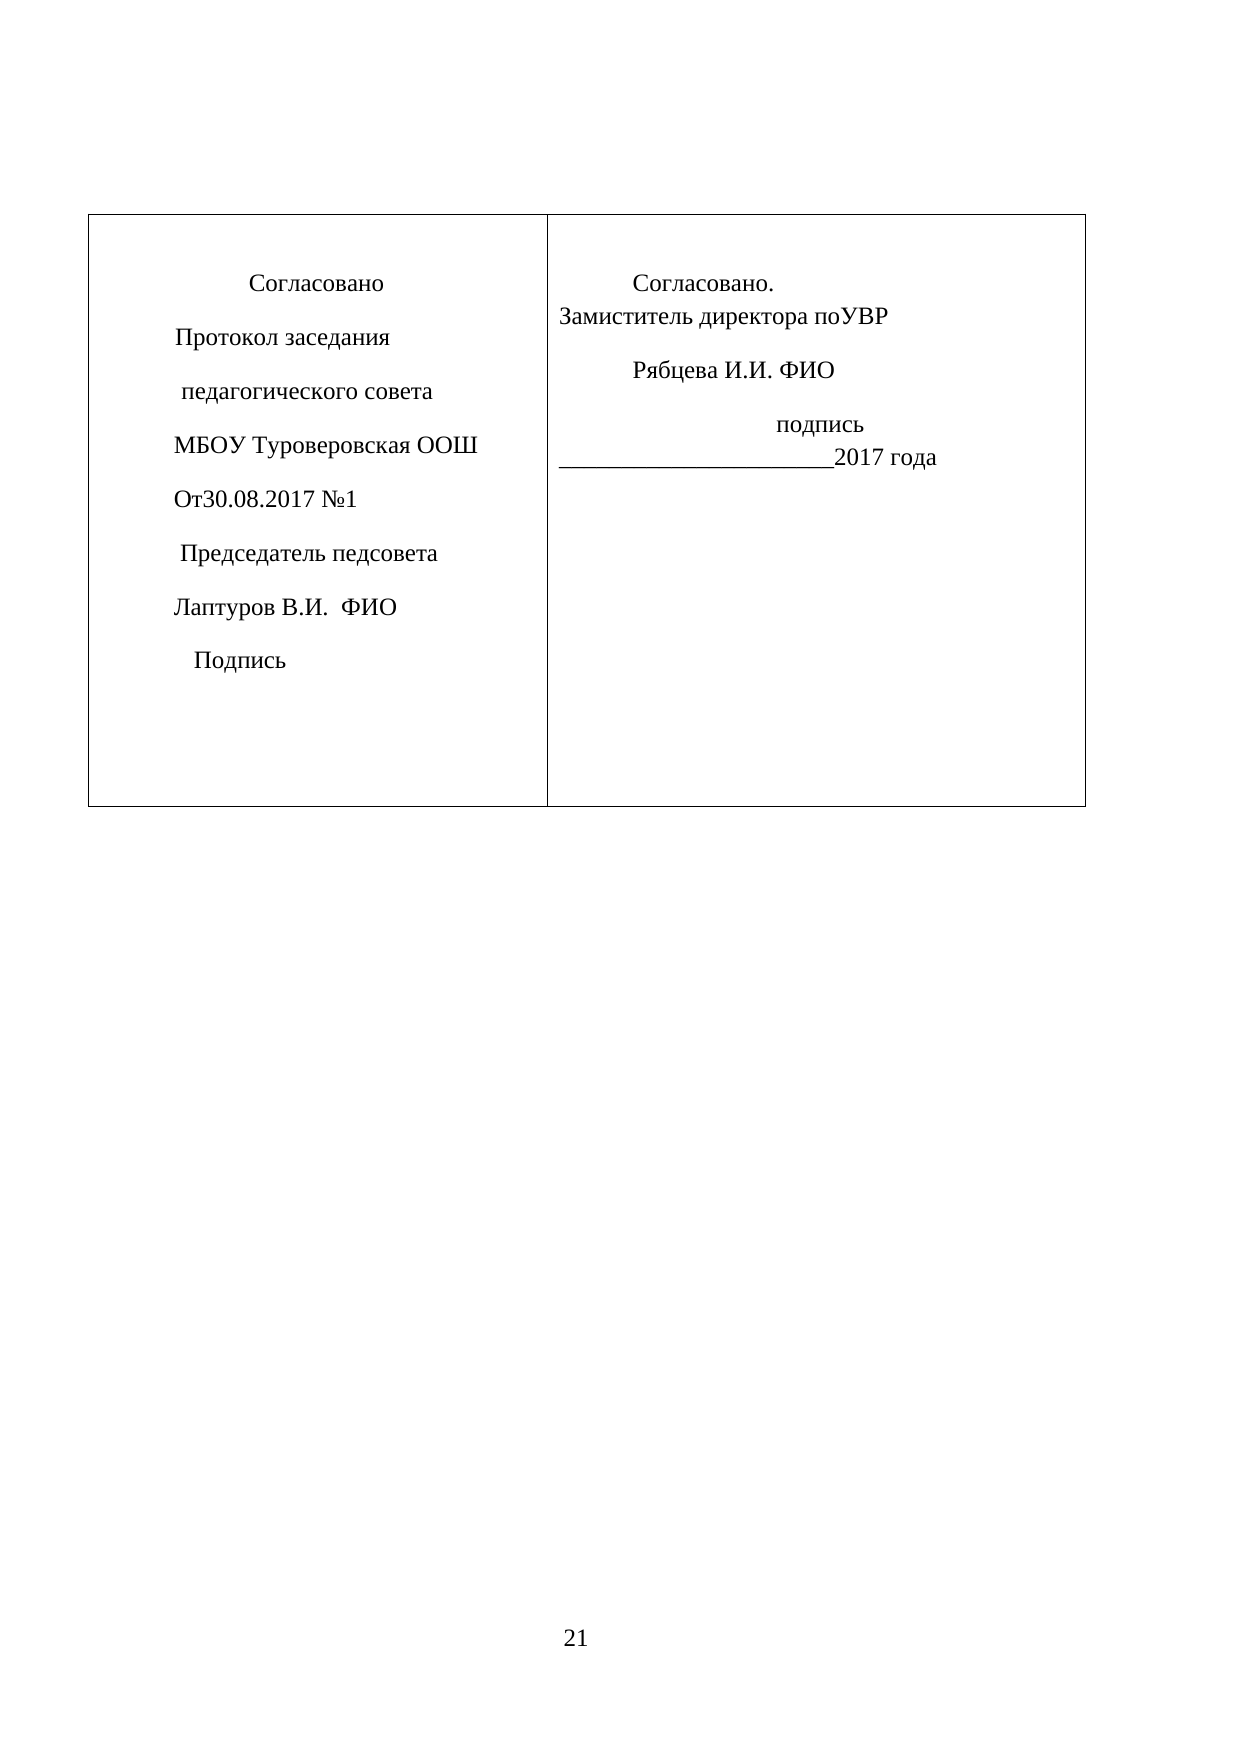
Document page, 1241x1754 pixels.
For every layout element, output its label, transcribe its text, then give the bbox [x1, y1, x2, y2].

table_header Согласовано Протокол заседания педагогического совета МБОУ Туроверовская ООШ От30.08.2017 №1 Председатель педсовета Лаптуров В.И. ФИО Подпись [89, 215, 547, 806]
table_header Согласовано. Замиститель директора поУВР Рябцева И.И. ФИО подпись ______________________2017 года [548, 215, 1085, 806]
